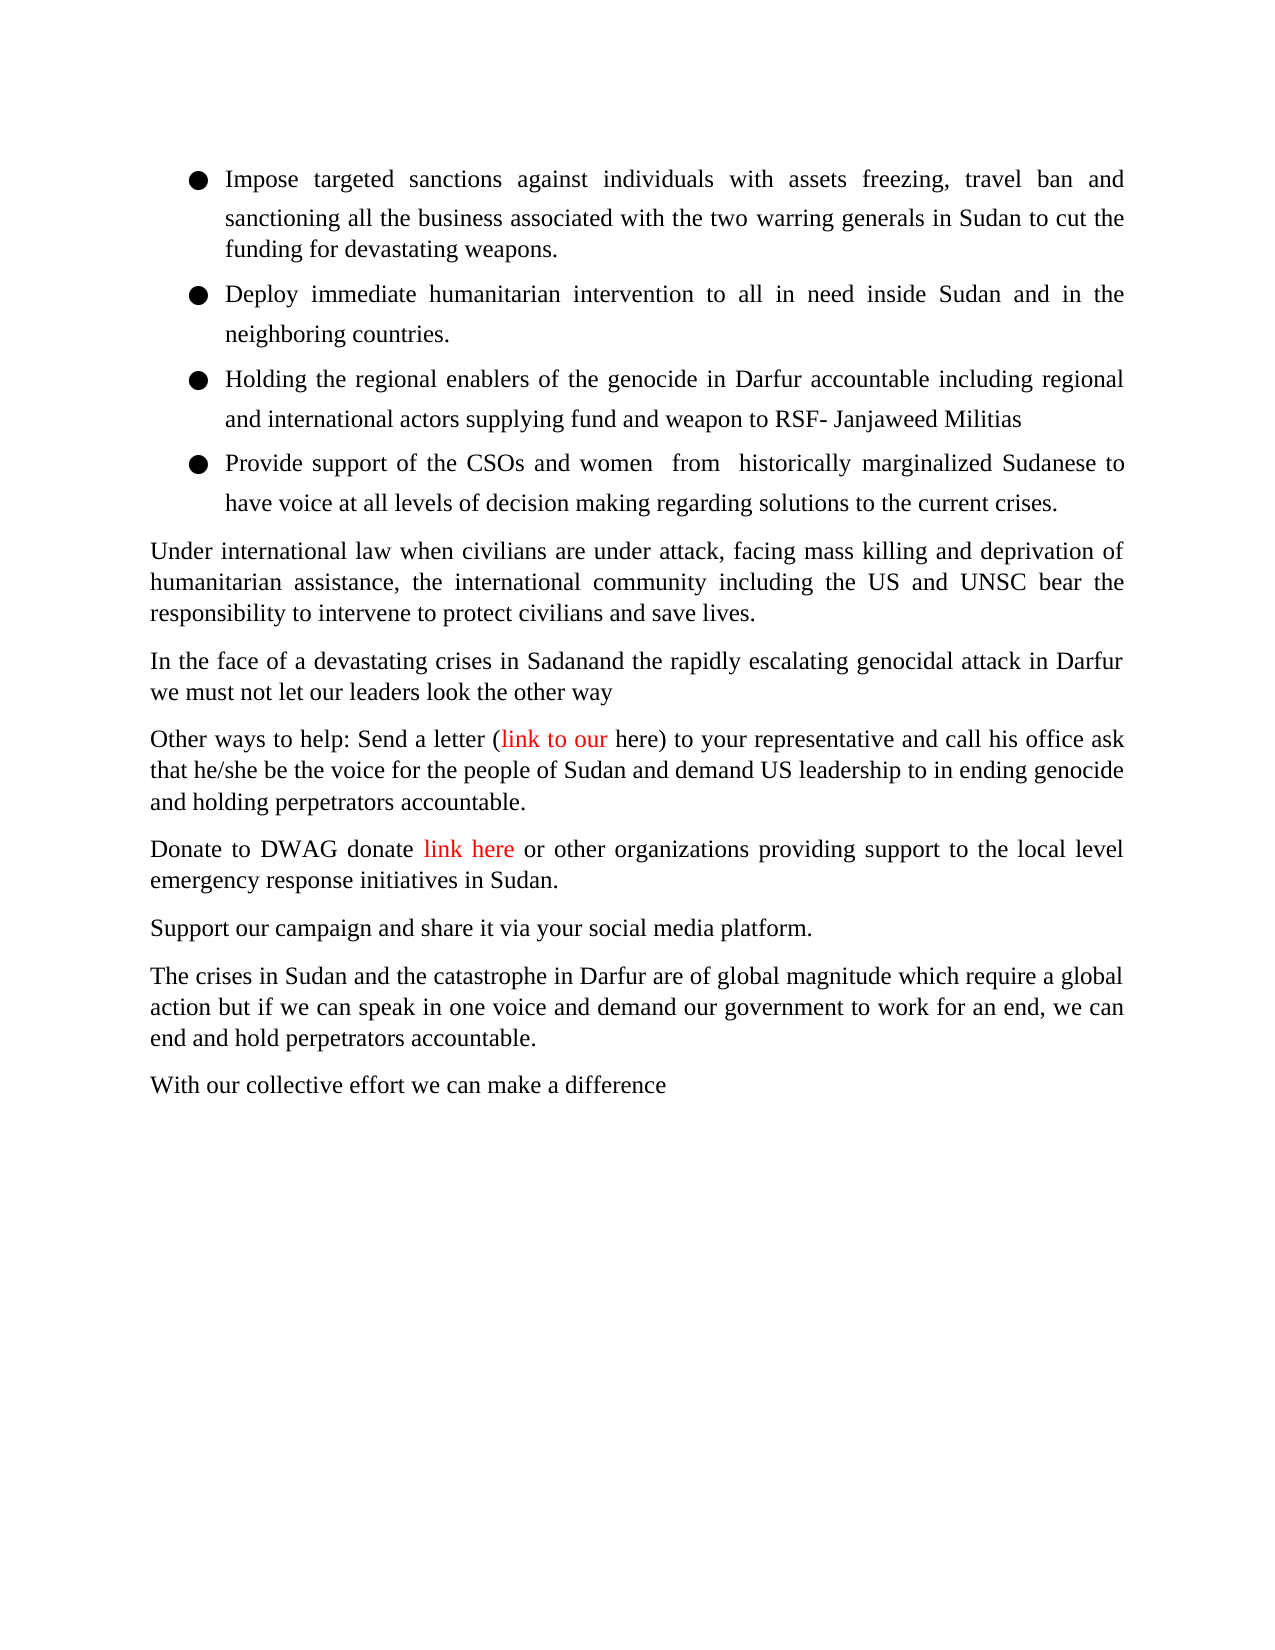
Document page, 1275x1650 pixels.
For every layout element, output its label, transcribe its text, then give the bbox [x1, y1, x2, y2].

list Deploy immediate humanitarian intervention to all in need inside Sudan and in the neighboring countries. [187, 266, 1125, 348]
text Support our campaign and share it via your social media platform. [150, 913, 1125, 942]
text Other ways to help: Send a letter (link to our here) to your representative and call his office ask that he/she be the voice for the people of Sudan and demand US leadership to in ending genocide and holding perpetrators accountable. [150, 724, 1125, 815]
text The crises in Sudan and the catastrophe in Darfur are of global magnitude which require a global action but if we can speak in one voice and demand our government to work for an end, we can end and hold perpetrators accountable. [150, 961, 1125, 1052]
text In the face of a devastating crises in Sadanand the rapidly escalating genocidal attack in Darfur we must not let our leaders look the other way [150, 646, 1125, 706]
list Impose targeted sanctions against individuals with assets freezing, travel ban and sanctioning all the business associated with the two warring generals in Sudan to cut the funding for devastating weapons. [187, 150, 1125, 263]
list Holding the regional enablers of the genocide in Darfur accountable including regional and international actors supplying fund and weapon to RSF- Janjaweed Militias [187, 350, 1125, 432]
text With our collective effort we can make a difference [150, 1071, 1125, 1099]
list Provide support of the CSOs and women from historically marginalized Sudanese to have voice at all levels of decision making regarding solutions to the current crises. [187, 435, 1125, 517]
text Donate to DWAG donate link here or other organizations providing support to the local level emergency response initiatives in Sudan. [150, 834, 1125, 894]
text Under international law when civilians are under attack, facing mass killing and deprivation of humanitarian assistance, the international community including the US and UNSC bear the responsibility to intervene to protect civilians and save lives. [150, 536, 1125, 627]
